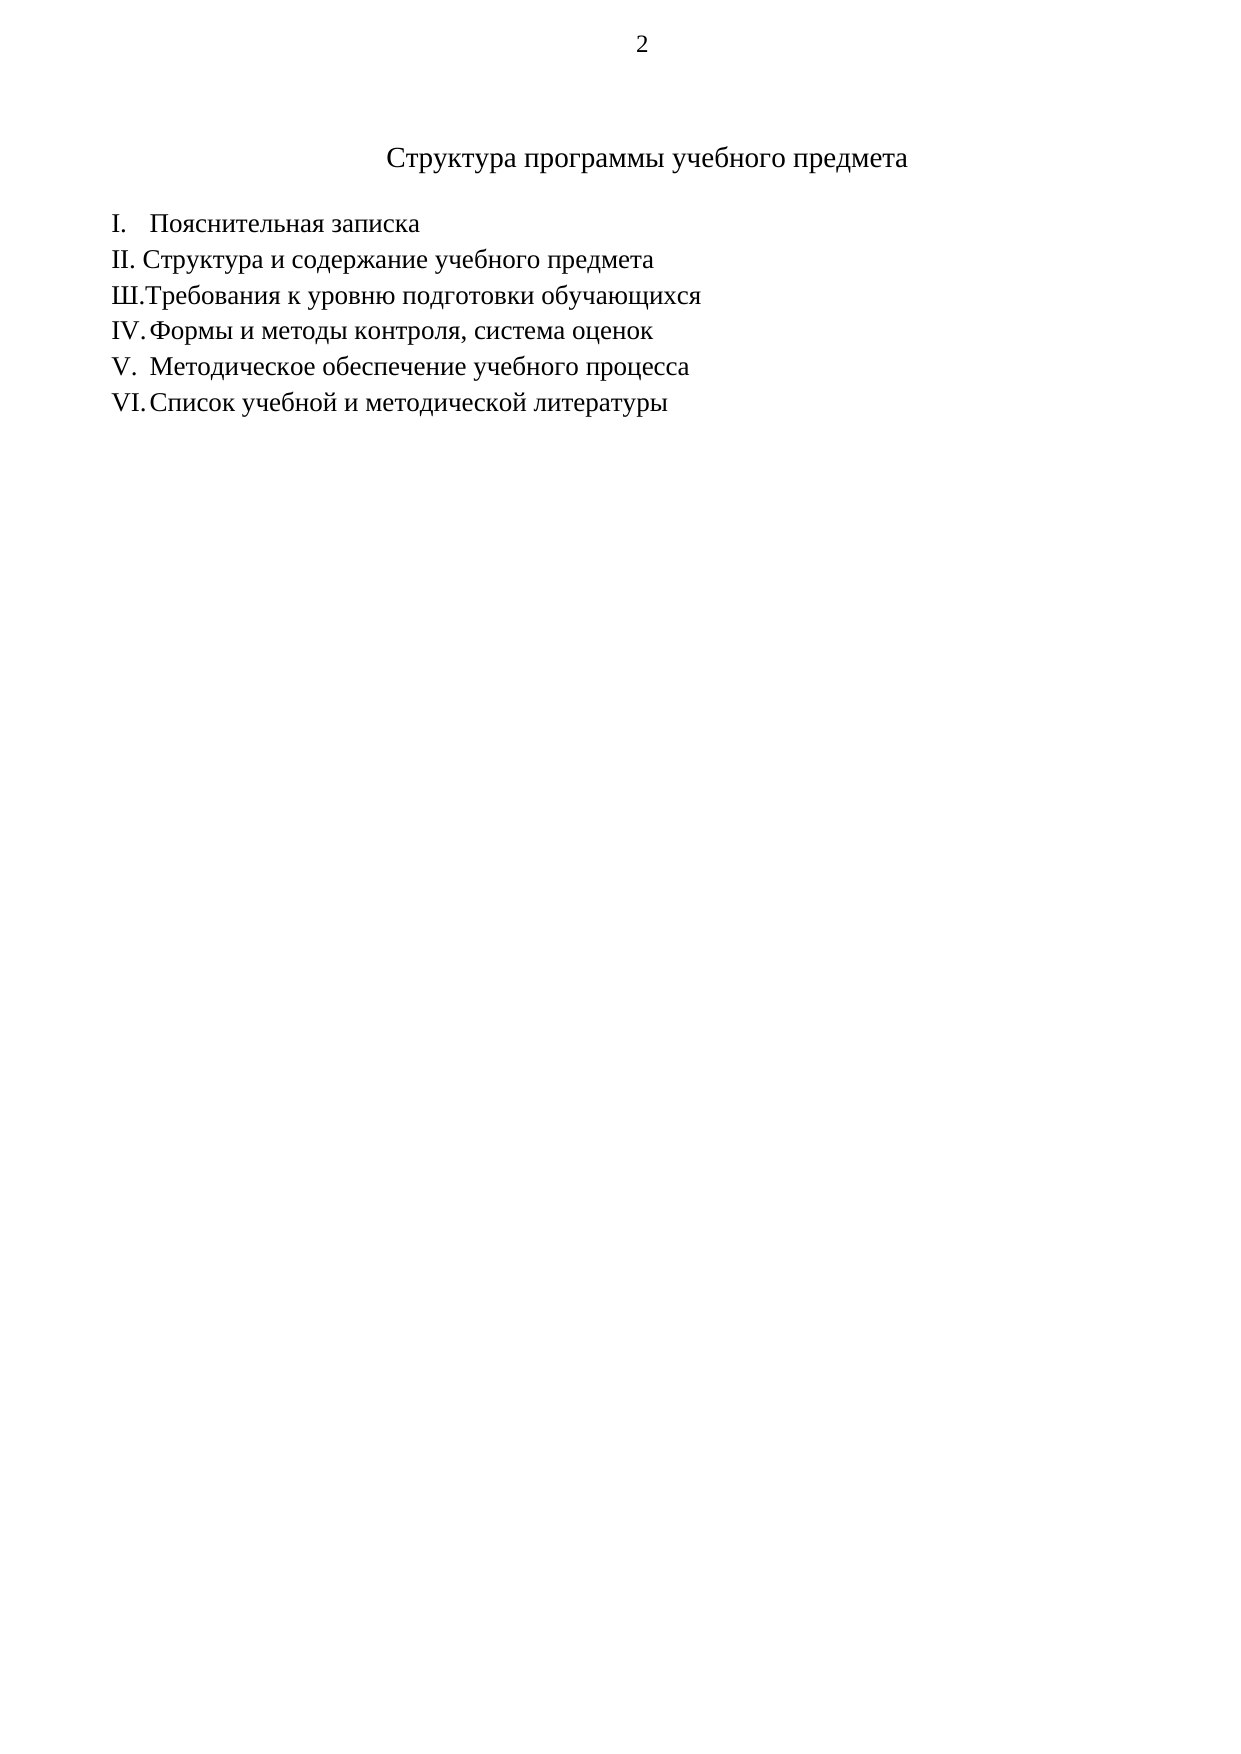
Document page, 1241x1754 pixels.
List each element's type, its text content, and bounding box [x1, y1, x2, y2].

list Формы и методы контроля, система оценок [111, 314, 1183, 346]
list Список учебной и методической литературы [111, 386, 1183, 417]
list Пояснительная записка [111, 207, 1183, 238]
list Методическое обеспечение учебного процесса [111, 350, 1183, 381]
text Структура программы учебного предмета [111, 140, 1183, 174]
text Ш.Требования к уровню подготовки обучающихся [111, 279, 1183, 310]
text II. Структура и содержание учебного предмета [111, 243, 1183, 274]
